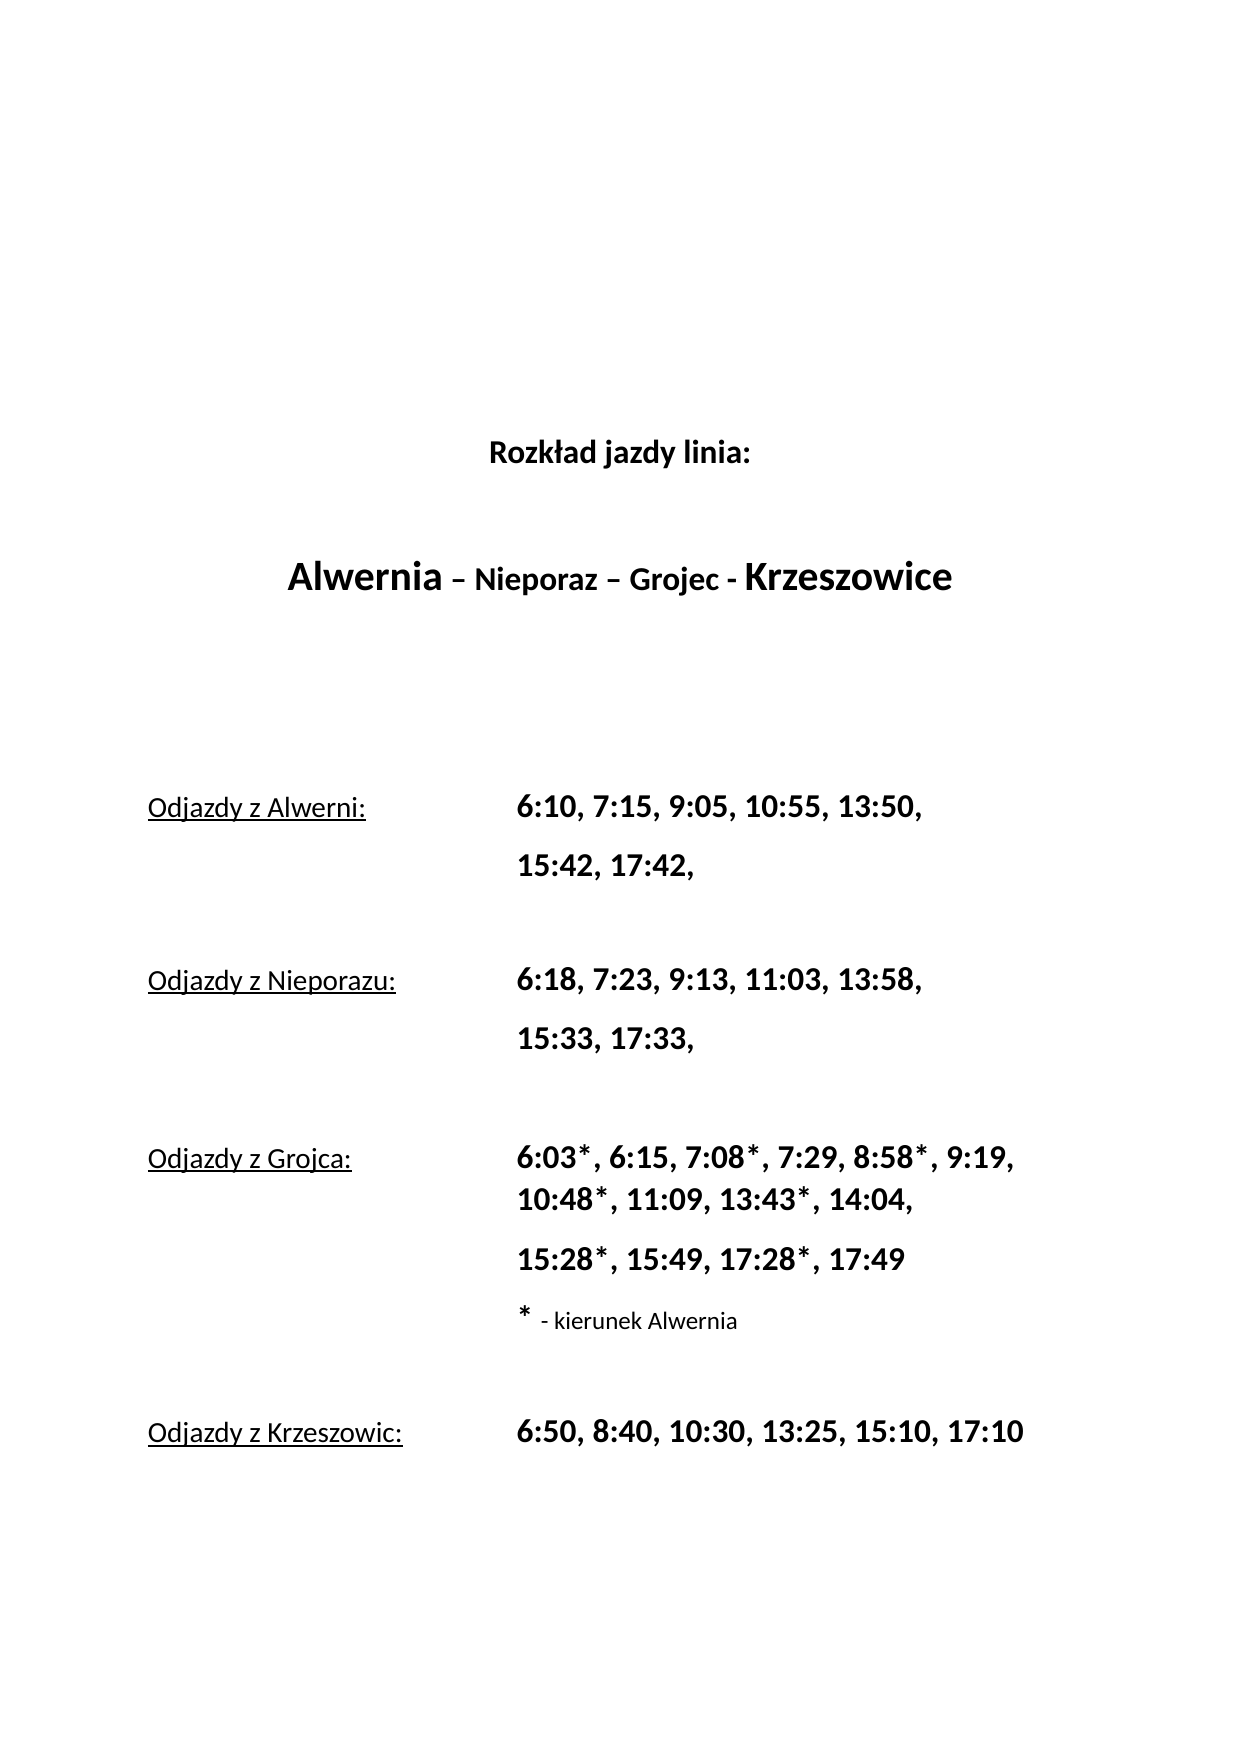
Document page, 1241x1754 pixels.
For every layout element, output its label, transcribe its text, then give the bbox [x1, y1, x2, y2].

text Odjazdy z Grojca: 6:03*, 6:15, 7:08*, 7:29, 8:58*, 9:19, 10:48*, 11:09, 13:43*, 14:04, [148, 1136, 1093, 1219]
text 15:28*, 15:49, 17:28*, 17:49 [516, 1238, 1093, 1278]
text 15:33, 17:33, [516, 1017, 1093, 1058]
text Rozkład jazdy linia: [148, 431, 1093, 472]
text Odjazdy z Nieporazu: 6:18, 7:23, 9:13, 11:03, 13:58, [148, 957, 1093, 998]
text Alwernia – Nieporaz – Grojec - Krzeszowice [148, 550, 1093, 601]
text 15:42, 17:42, [516, 844, 1093, 885]
text * - kierunek Alwernia [516, 1297, 1093, 1338]
text Odjazdy z Alwerni: 6:10, 7:15, 9:05, 10:55, 13:50, [148, 785, 1093, 825]
text Odjazdy z Krzeszowic: 6:50, 8:40, 10:30, 13:25, 15:10, 17:10 [148, 1411, 1093, 1451]
